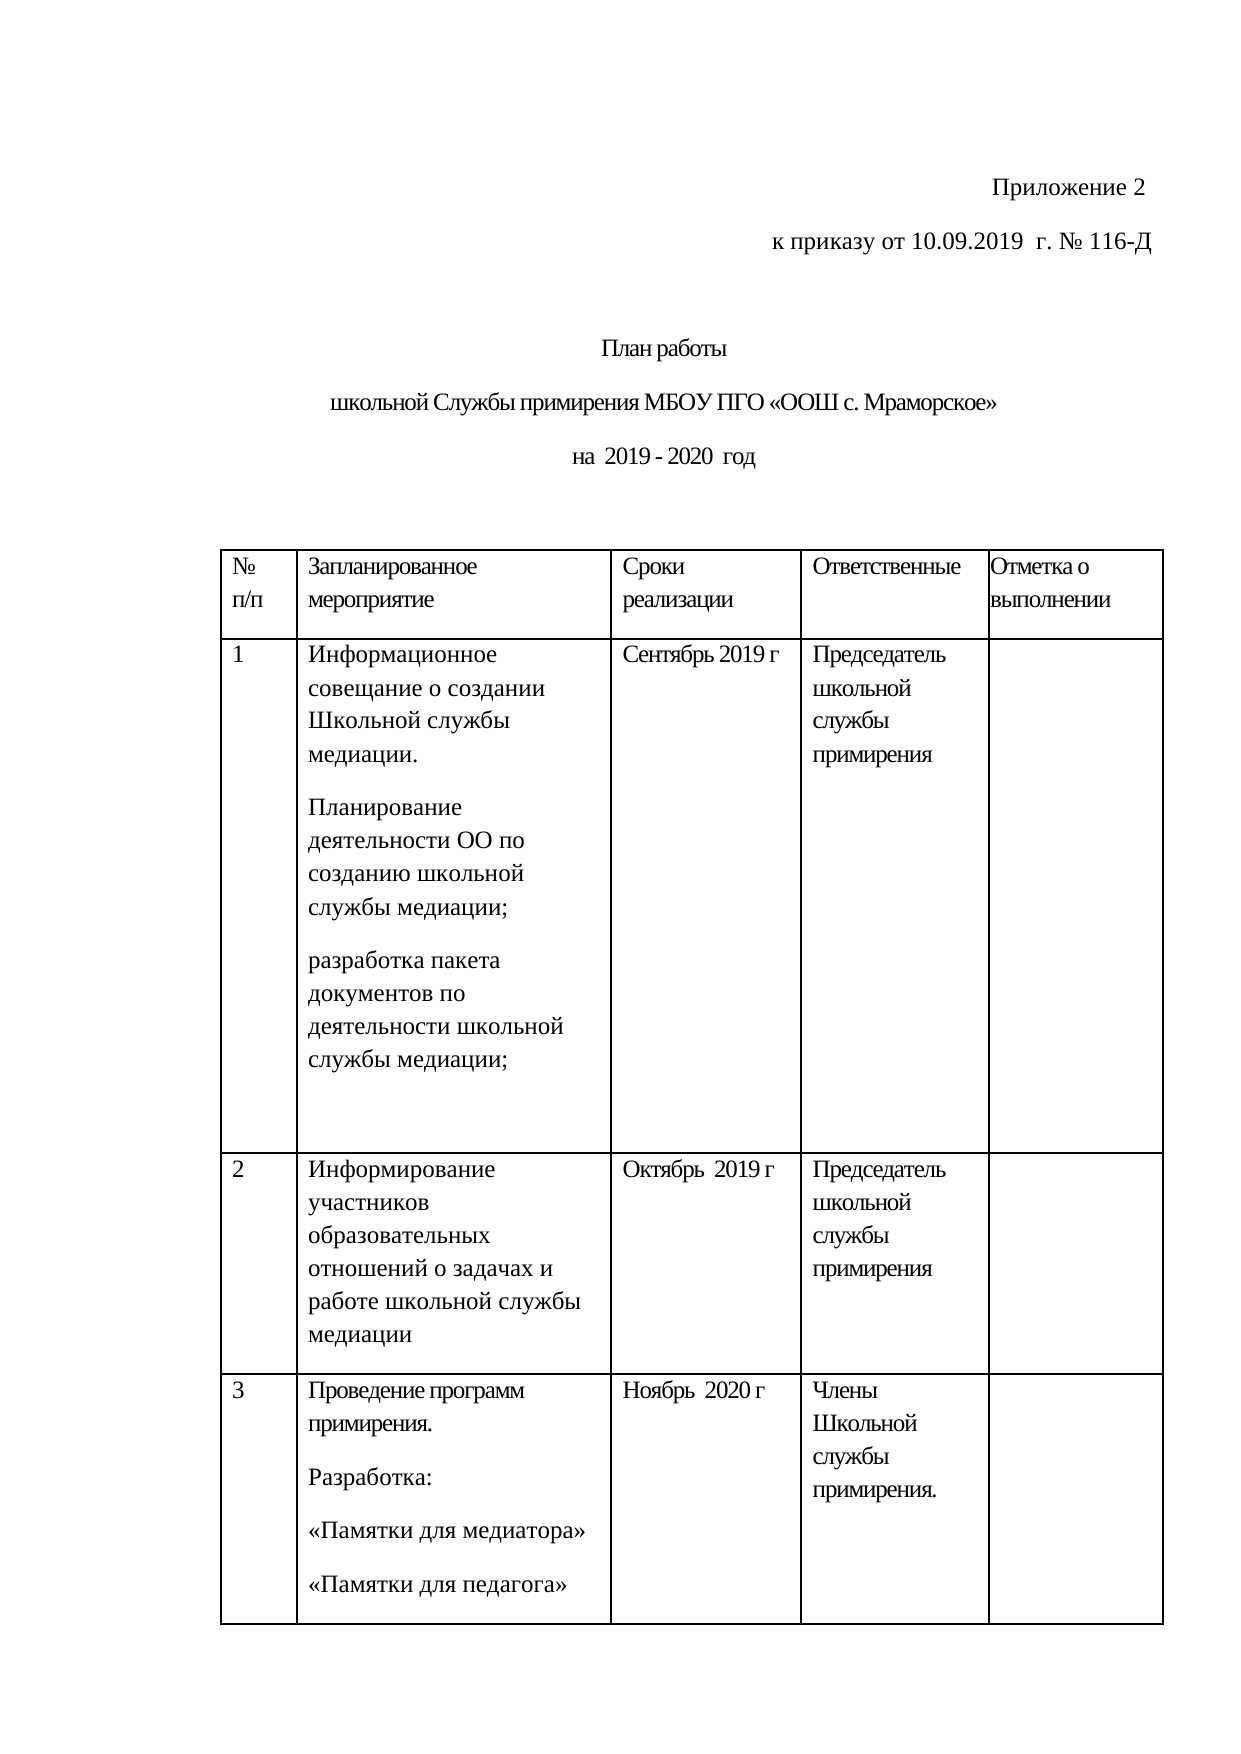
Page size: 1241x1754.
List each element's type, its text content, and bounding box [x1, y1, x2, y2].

table_cell Председатель школьной службы примирения [802, 640, 988, 1152]
table_cell [990, 1375, 1162, 1623]
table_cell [802, 1375, 988, 1623]
text на 2019 - 2020 год [177, 441, 1152, 470]
table_cell 1 [222, 640, 296, 1152]
table_header Отметка о выполнении [990, 551, 1162, 637]
table_header Сроки реализации [612, 551, 800, 637]
table_cell Информирование участников образовательных отношений о задачах и работе школьной службы медиации [298, 1154, 610, 1373]
table_header Запланированное мероприятие [298, 551, 610, 637]
table_header Ответственные [802, 551, 988, 637]
table_header № п/п [222, 551, 296, 637]
table_cell Председатель школьной службы примирения [802, 1154, 988, 1373]
table_cell [990, 1154, 1162, 1373]
table_cell Информационное совещание о создании Школьной службы медиации. Планирование деятельности ОО по созданию школьной службы медиации; разработка пакета документов по деятельности школьной службы медиации; [298, 640, 610, 1152]
table_cell [990, 640, 1162, 1152]
text План работы [177, 333, 1152, 362]
table_cell Ноябрь 2020 г [612, 1375, 800, 1623]
table_cell Сентябрь 2019 г [612, 640, 800, 1152]
table_cell 2 [222, 1154, 296, 1373]
text к приказу от 10.09.2019 г. № 116-Д [177, 226, 1152, 254]
table_cell Октябрь 2019 г [612, 1154, 800, 1373]
text Приложение 2 [177, 172, 1152, 201]
text школьной Службы примирения МБОУ ПГО «ООШ с. Мраморское» [177, 387, 1152, 416]
table_cell 3 [222, 1375, 296, 1623]
table_cell Проведение программ примирения. Разработка: «Памятки для медиатора» «Памятки для педагога» [298, 1375, 610, 1623]
